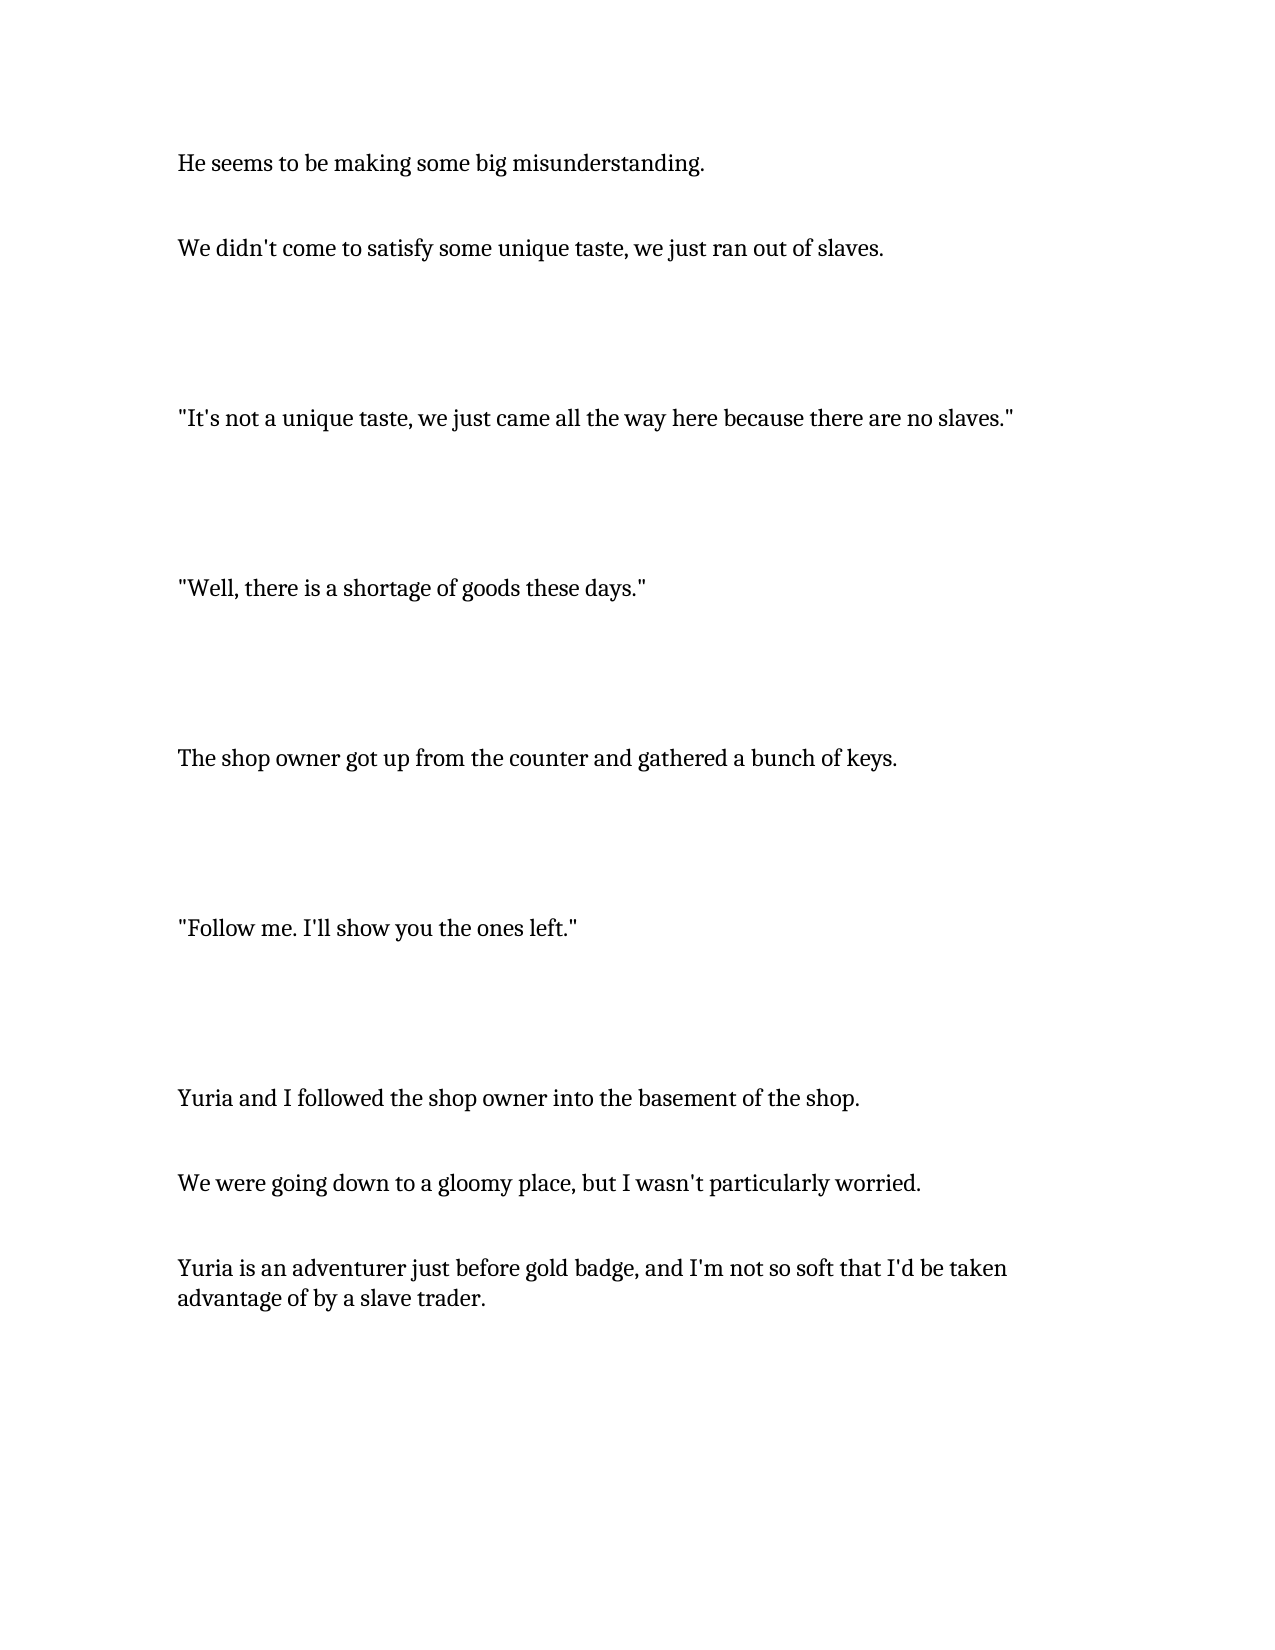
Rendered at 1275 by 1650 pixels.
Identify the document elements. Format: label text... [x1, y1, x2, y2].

text We didn't come to satisfy some unique taste, we just ran out of slaves. [177, 233, 1098, 293]
text "It's not a unique taste, we just came all the way here because there are no slaves." [177, 403, 1098, 463]
text He seems to be making some big misunderstanding. [177, 148, 1098, 208]
text "Follow me. I'll show you the ones left." [177, 913, 1098, 973]
text Yuria and I followed the shop owner into the basement of the shop. [177, 1083, 1098, 1143]
text The shop owner got up from the counter and gathered a bunch of keys. [177, 743, 1098, 803]
text Yuria is an adventurer just before gold badge, and I'm not so soft that I'd be taken advantage of by a slave trader. [177, 1253, 1098, 1343]
text We were going down to a gloomy place, but I wasn't particularly worried. [177, 1168, 1098, 1228]
text "Well, there is a shortage of goods these days." [177, 573, 1098, 633]
